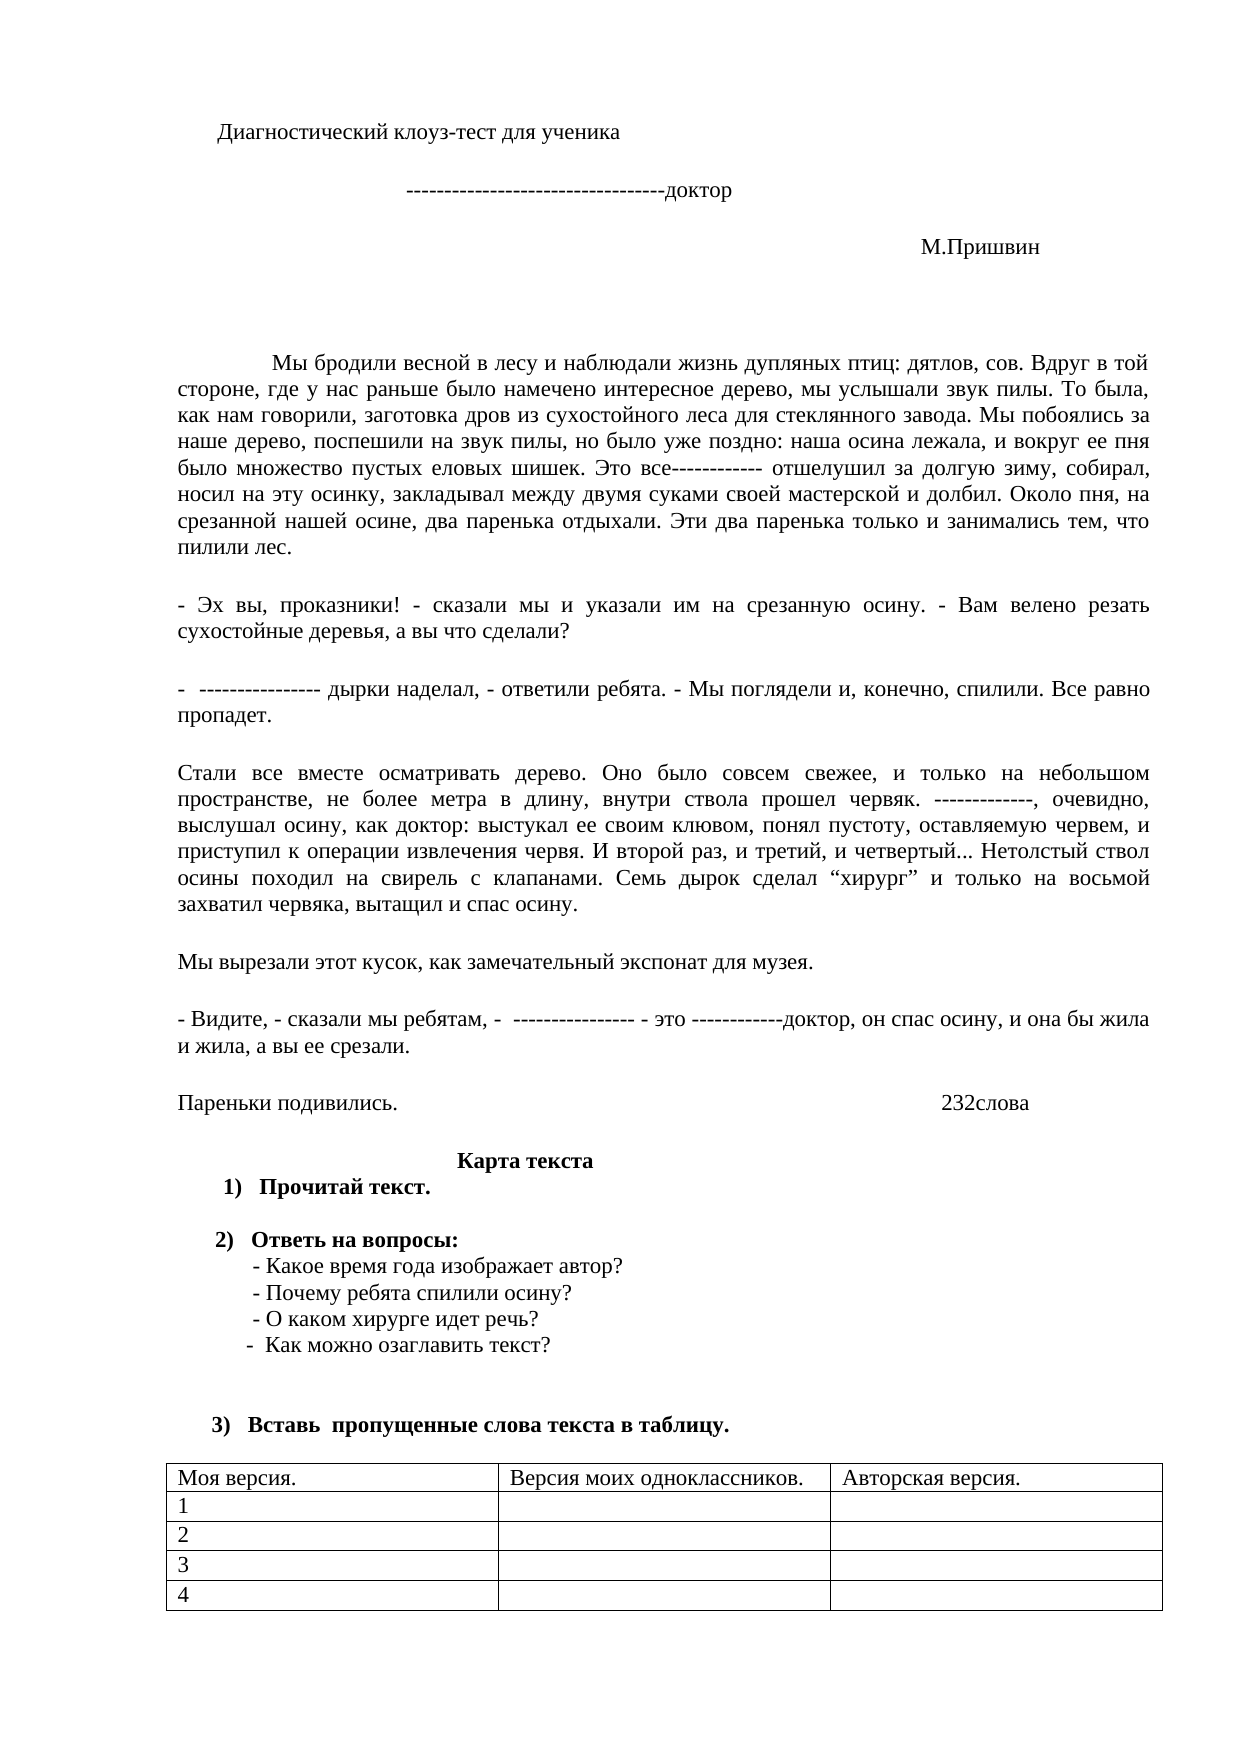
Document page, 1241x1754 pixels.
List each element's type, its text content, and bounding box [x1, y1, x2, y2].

table_cell [831, 1581, 1162, 1610]
table_cell 4 [167, 1581, 498, 1610]
table_cell [831, 1522, 1162, 1550]
table_header Моя версия. [167, 1464, 498, 1491]
table_cell [499, 1492, 830, 1521]
text Стали все вместе осматривать дерево. Оно было совсем свежее, и только на небольшом пространстве, не более метра в длину, внутри ствола прошел червяк. -------------, очевидно, выслушал осину, как доктор: выстукал ее своим клювом, понял пустоту, оставляемую червем, и приступил к операции извлечения червя. И второй раз, и третий, и четвертый... Нетолстый ствол осины походил на свирель с клапанами. Семь дырок сделал “хирург” и только на восьмой захватил червяка, вытащил и спас осину. [177, 758, 1152, 917]
text Пареньки подивились. 232слова [177, 1089, 1152, 1116]
text - Видите, - сказали мы ребятам, - ---------------- - это ------------доктор, он спас осину, и она бы жила и жила, а вы ее срезали. [177, 1006, 1152, 1058]
table_header Версия моих одноклассников. [499, 1464, 830, 1491]
text - Эх вы, проказники! - сказали мы и указали им на срезанную осину. - Вам велено резать сухостойные деревья, а вы что сделали? [177, 591, 1152, 643]
text 1) Прочитай текст. [177, 1173, 1152, 1200]
text 2) Ответь на вопросы: [215, 1226, 1152, 1252]
table_cell [499, 1551, 830, 1580]
text - Как можно озаглавить текст? [177, 1332, 1152, 1358]
table_cell [831, 1551, 1162, 1580]
text - Какое время года изображает автор? [252, 1252, 1152, 1279]
table_cell 1 [167, 1492, 498, 1521]
text Мы вырезали этот кусок, как замечательный экспонат для музея. [177, 948, 1152, 974]
text - Почему ребята спилили осину? [252, 1279, 1152, 1305]
text Диагностический клоуз-тест для ученика [177, 118, 1152, 144]
text М.Пришвин [177, 233, 1152, 260]
table_cell [831, 1492, 1162, 1521]
table_cell [499, 1581, 830, 1610]
table_header Авторская версия. [831, 1464, 1162, 1491]
text 3) Вставь пропущенные слова текста в таблицу. [177, 1411, 1152, 1437]
text - ---------------- дырки наделал, - ответили ребята. - Мы поглядели и, конечно, спилили. Все равно пропадет. [177, 674, 1152, 727]
text Мы бродили весной в лесу и наблюдали жизнь дупляных птиц: дятлов, сов. Вдруг в той стороне, где у нас раньше было намечено интересное дерево, мы услышали звук пилы. То была, как нам говорили, заготовка дров из сухостойного леса для стеклянного завода. Мы побоялись за наше дерево, поспешили на звук пилы, но было уже поздно: наша осина лежала, и вокруг ее пня было множество пустых еловых шишек. Это все------------ отшелушил за долгую зиму, собирал, носил на эту осинку, закладывал между двумя суками своей мастерской и долбил. Около пня, на срезанной нашей осине, два паренька отдыхали. Эти два паренька только и занимались тем, что пилили лес. [177, 348, 1152, 559]
table_cell 2 [167, 1522, 498, 1550]
table_cell [499, 1522, 830, 1550]
text Карта текста [177, 1147, 1152, 1173]
table_cell 3 [167, 1551, 498, 1580]
text ----------------------------------доктор [177, 176, 1152, 202]
text - О каком хирурге идет речь? [252, 1305, 1152, 1332]
